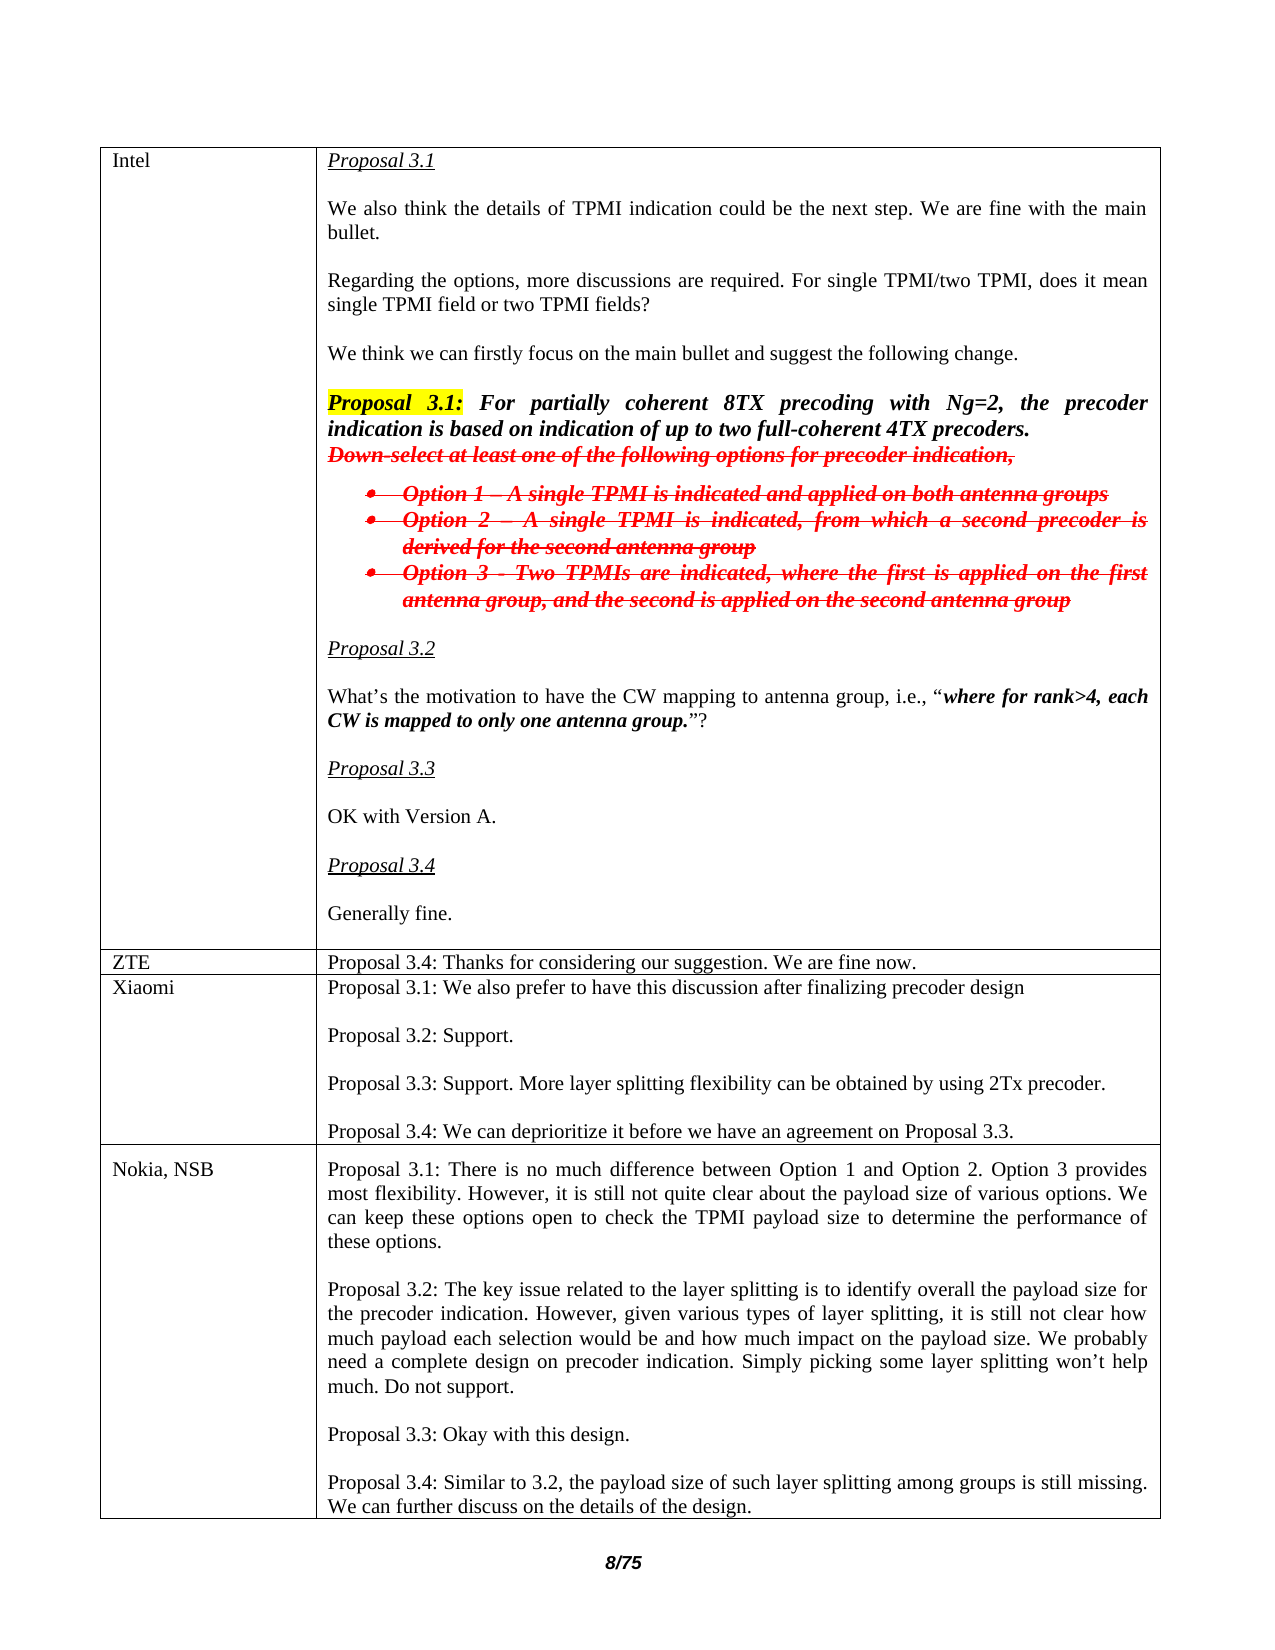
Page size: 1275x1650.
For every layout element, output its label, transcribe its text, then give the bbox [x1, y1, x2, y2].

table_cell Nokia, NSB [101, 1145, 316, 1518]
table_cell Proposal 3.1: There is no much difference between Option 1 and Option 2. Option 3 provides most flexibility. However, it is still not quite clear about the payload size of various options. We can keep these options open to check the TPMI payload size to determine the performance of these options. Proposal 3.2: The key issue related to the layer splitting is to identify overall the payload size for the precoder indication. However, given various types of layer splitting, it is still not clear how much payload each selection would be and how much impact on the payload size. We probably need a complete design on precoder indication. Simply picking some layer splitting won’t help much. Do not support. Proposal 3.3: Okay with this design. Proposal 3.4: Similar to 3.2, the payload size of such layer splitting among groups is still missing. We can further discuss on the details of the design. [317, 1145, 1160, 1518]
table_cell Xiaomi [101, 975, 316, 1143]
table_cell Proposal 3.4: Thanks for considering our suggestion. We are fine now. [317, 950, 1160, 974]
table_cell ZTE [101, 950, 316, 974]
table_cell Proposal 3.1 We also think the details of TPMI indication could be the next step. We are fine with the main bullet. Regarding the options, more discussions are required. For single TPMI/two TPMI, does it mean single TPMI field or two TPMI fields? We think we can firstly focus on the main bullet and suggest the following change. Proposal 3.1: For partially coherent 8TX precoding with Ng=2, the precoder indication is based on indication of up to two full-coherent 4TX precoders. Down-select at least one of the following options for precoder indication, Option 1 – A single TPMI is indicated and applied on both antenna groups Option 2 – A single TPMI is indicated, from which a second precoder is derived for the second antenna group Option 3 - Two TPMIs are indicated, where the first is applied on the first antenna group, and the second is applied on the second antenna group Proposal 3.2 What’s the motivation to have the CW mapping to antenna group, i.e., “where for rank>4, each CW is mapped to only one antenna group.”? Proposal 3.3 OK with Version A. Proposal 3.4 Generally fine. [317, 148, 1160, 949]
table_cell Intel [101, 148, 316, 949]
table_cell Proposal 3.1: We also prefer to have this discussion after finalizing precoder design Proposal 3.2: Support. Proposal 3.3: Support. More layer splitting flexibility can be obtained by using 2Tx precoder. Proposal 3.4: We can deprioritize it before we have an agreement on Proposal 3.3. [317, 975, 1160, 1143]
